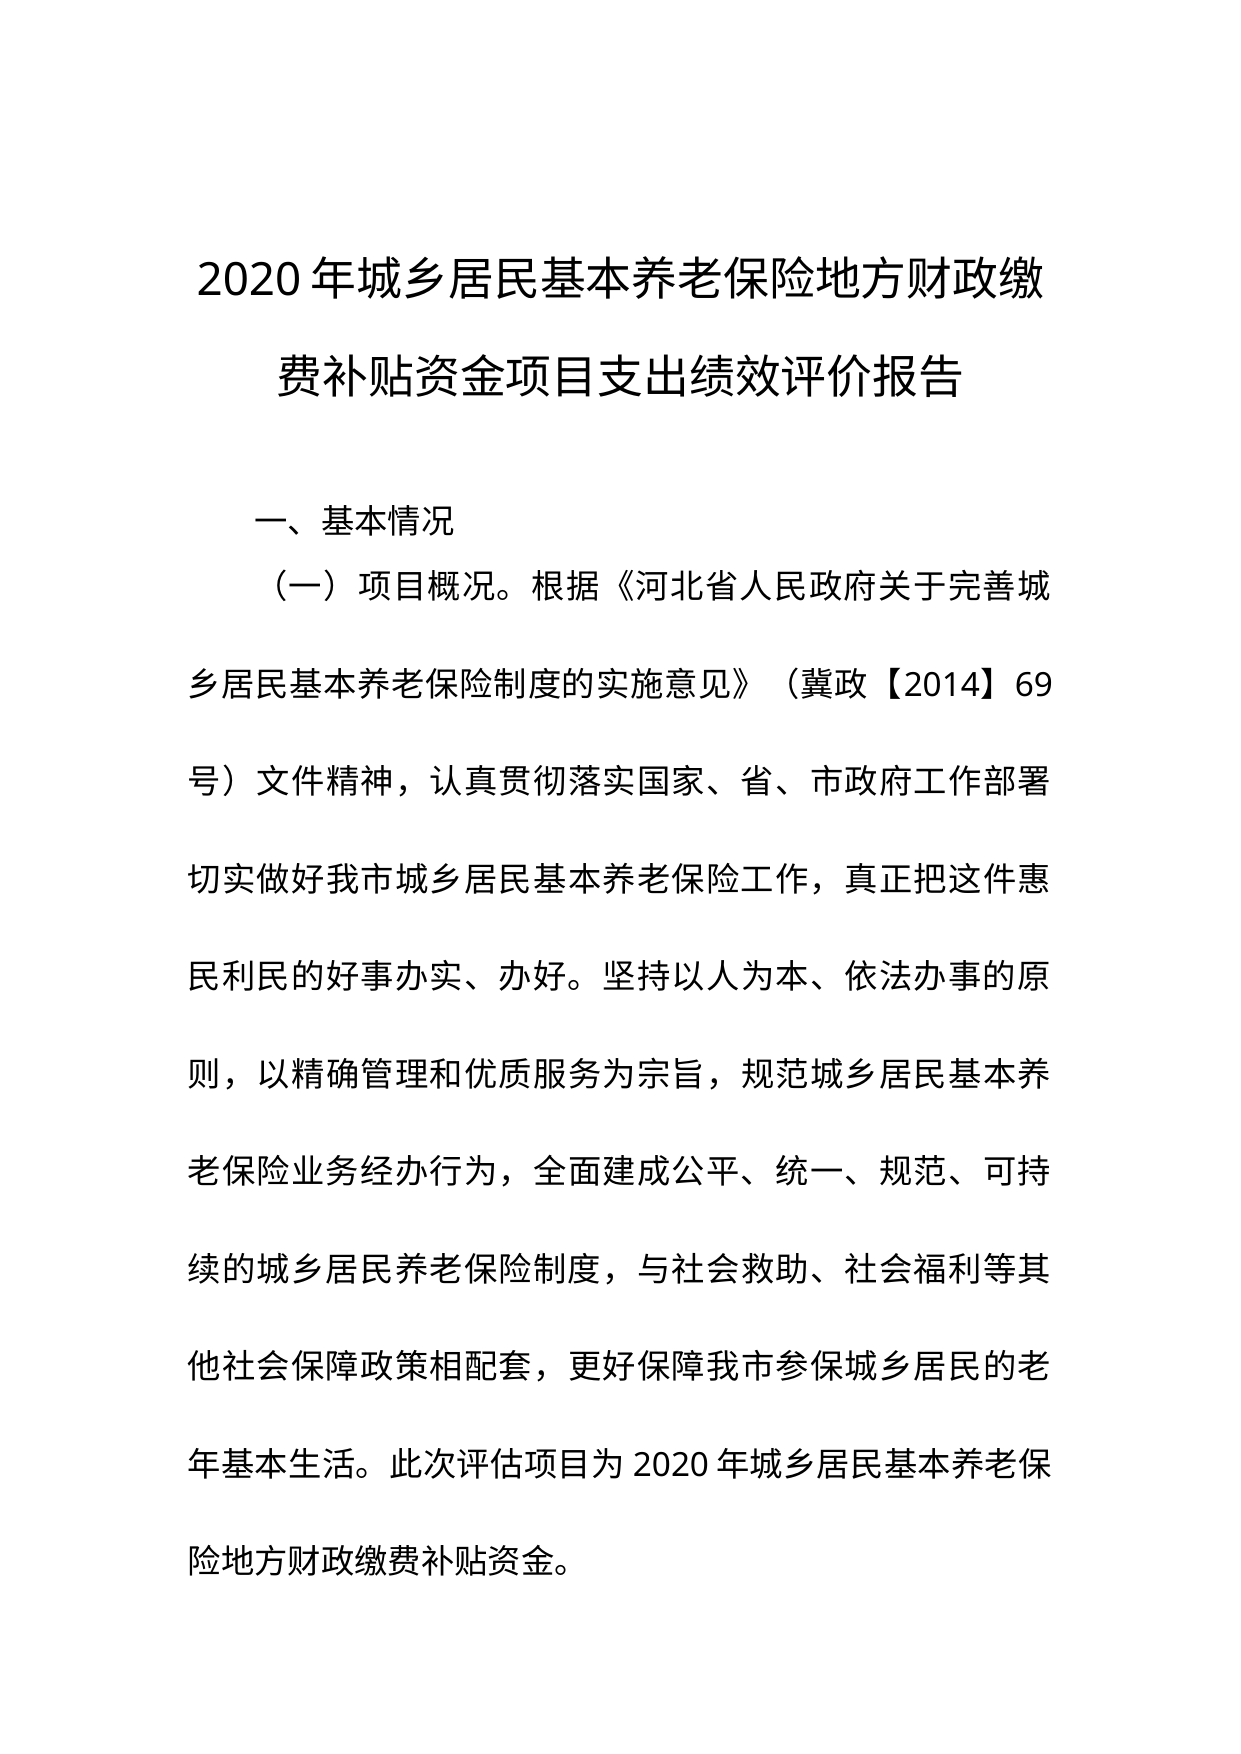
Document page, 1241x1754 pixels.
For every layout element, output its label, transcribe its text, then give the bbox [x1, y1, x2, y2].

text 一、基本情况 [187, 487, 1053, 552]
text 2020年城乡居民基本养老保险地方财政缴费补贴资金项目支出绩效评价报告 [187, 227, 1053, 422]
text （一）项目概况。根据《河北省人民政府关于完善城乡居民基本养老保险制度的实施意见》（冀政【2014】69号）文件精神，认真贯彻落实国家、省、市政府工作部署，切实做好我市城乡居民基本养老保险工作，真正把这件惠民利民的好事办实、办好。坚持以人为本、依法办事的原则，以精确管理和优质服务为宗旨，规范城乡居民基本养老保险业务经办行为，全面建成公平、统一、规范、可持续的城乡居民养老保险制度，与社会救助、社会福利等其他社会保障政策相配套，更好保障我市参保城乡居民的老年基本生活。此次评估项目为2020年城乡居民基本养老保险地方财政缴费补贴资金。 [187, 552, 1053, 1592]
